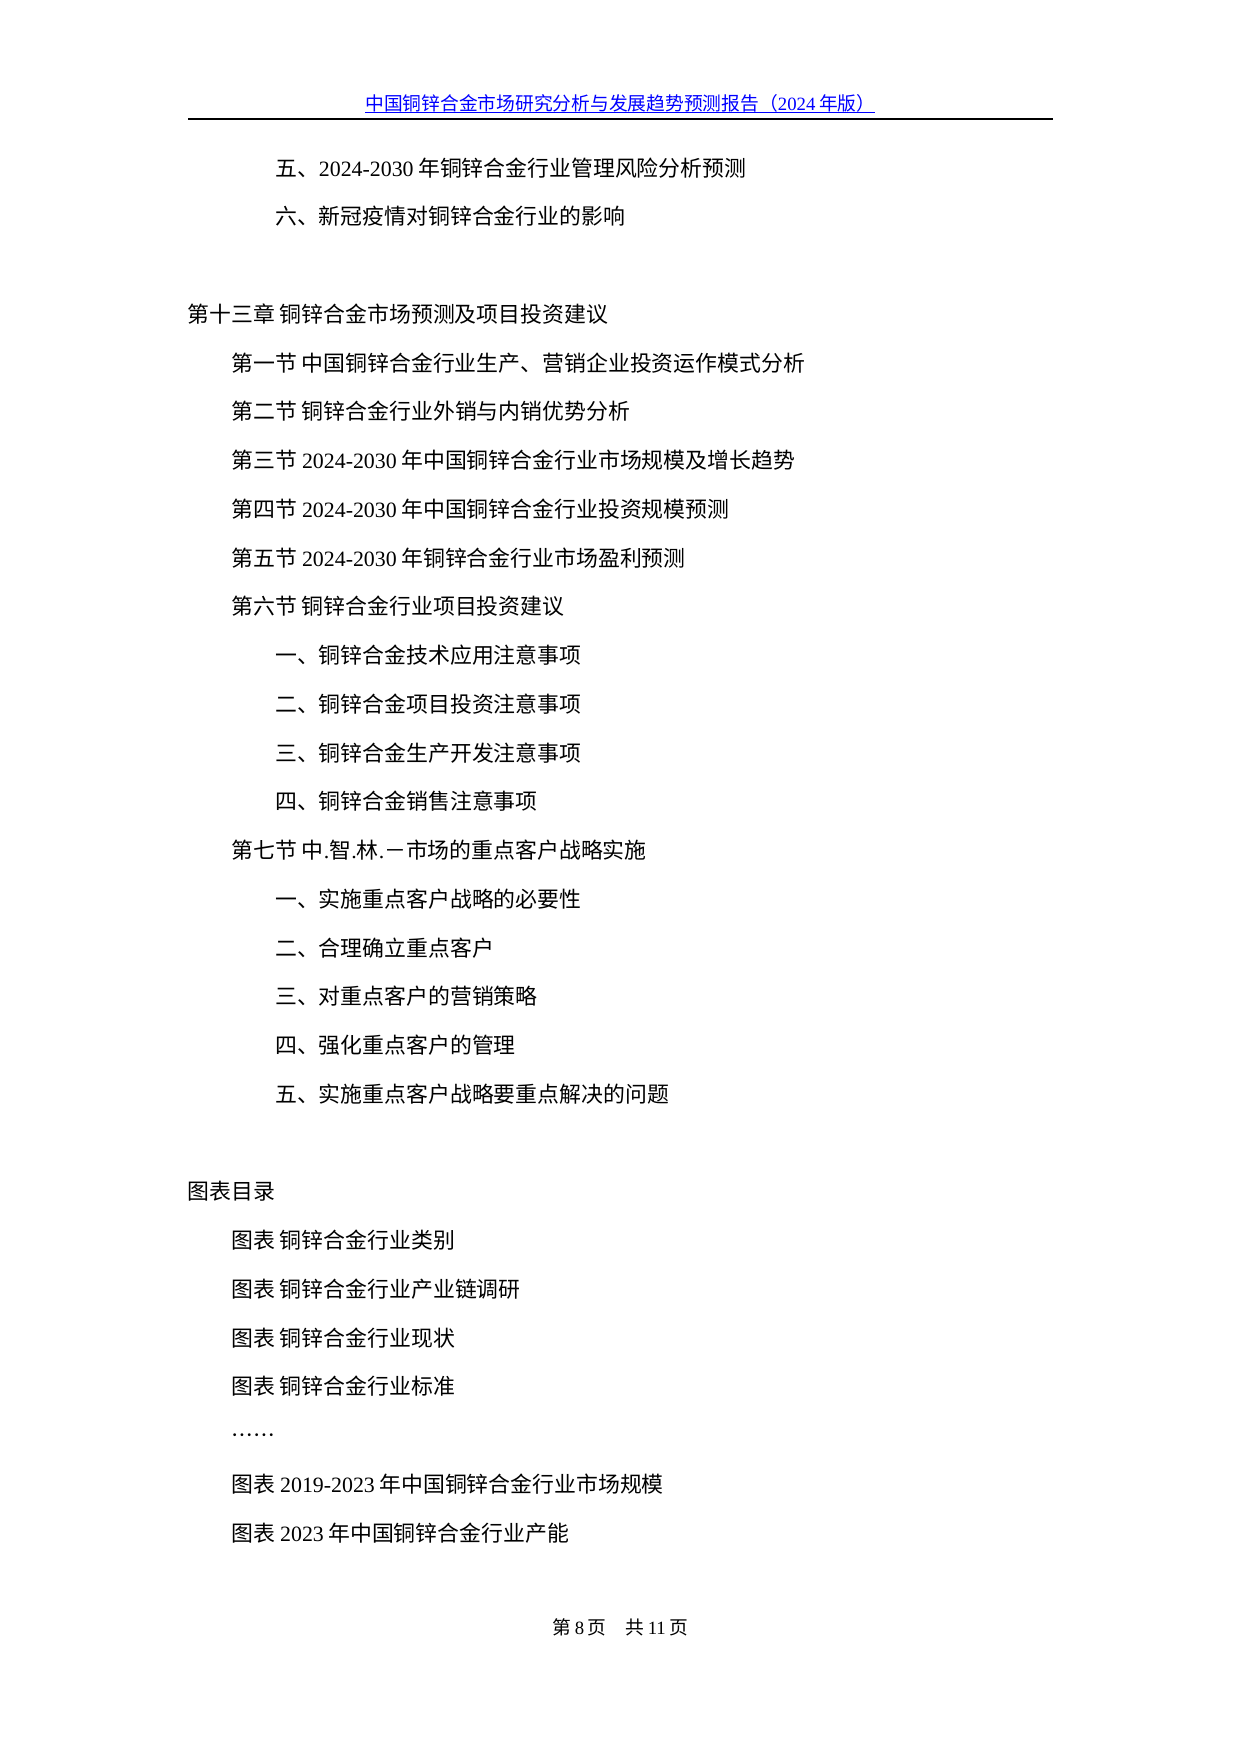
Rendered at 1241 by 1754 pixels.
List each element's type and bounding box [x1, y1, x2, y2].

text [187, 150, 1053, 1548]
